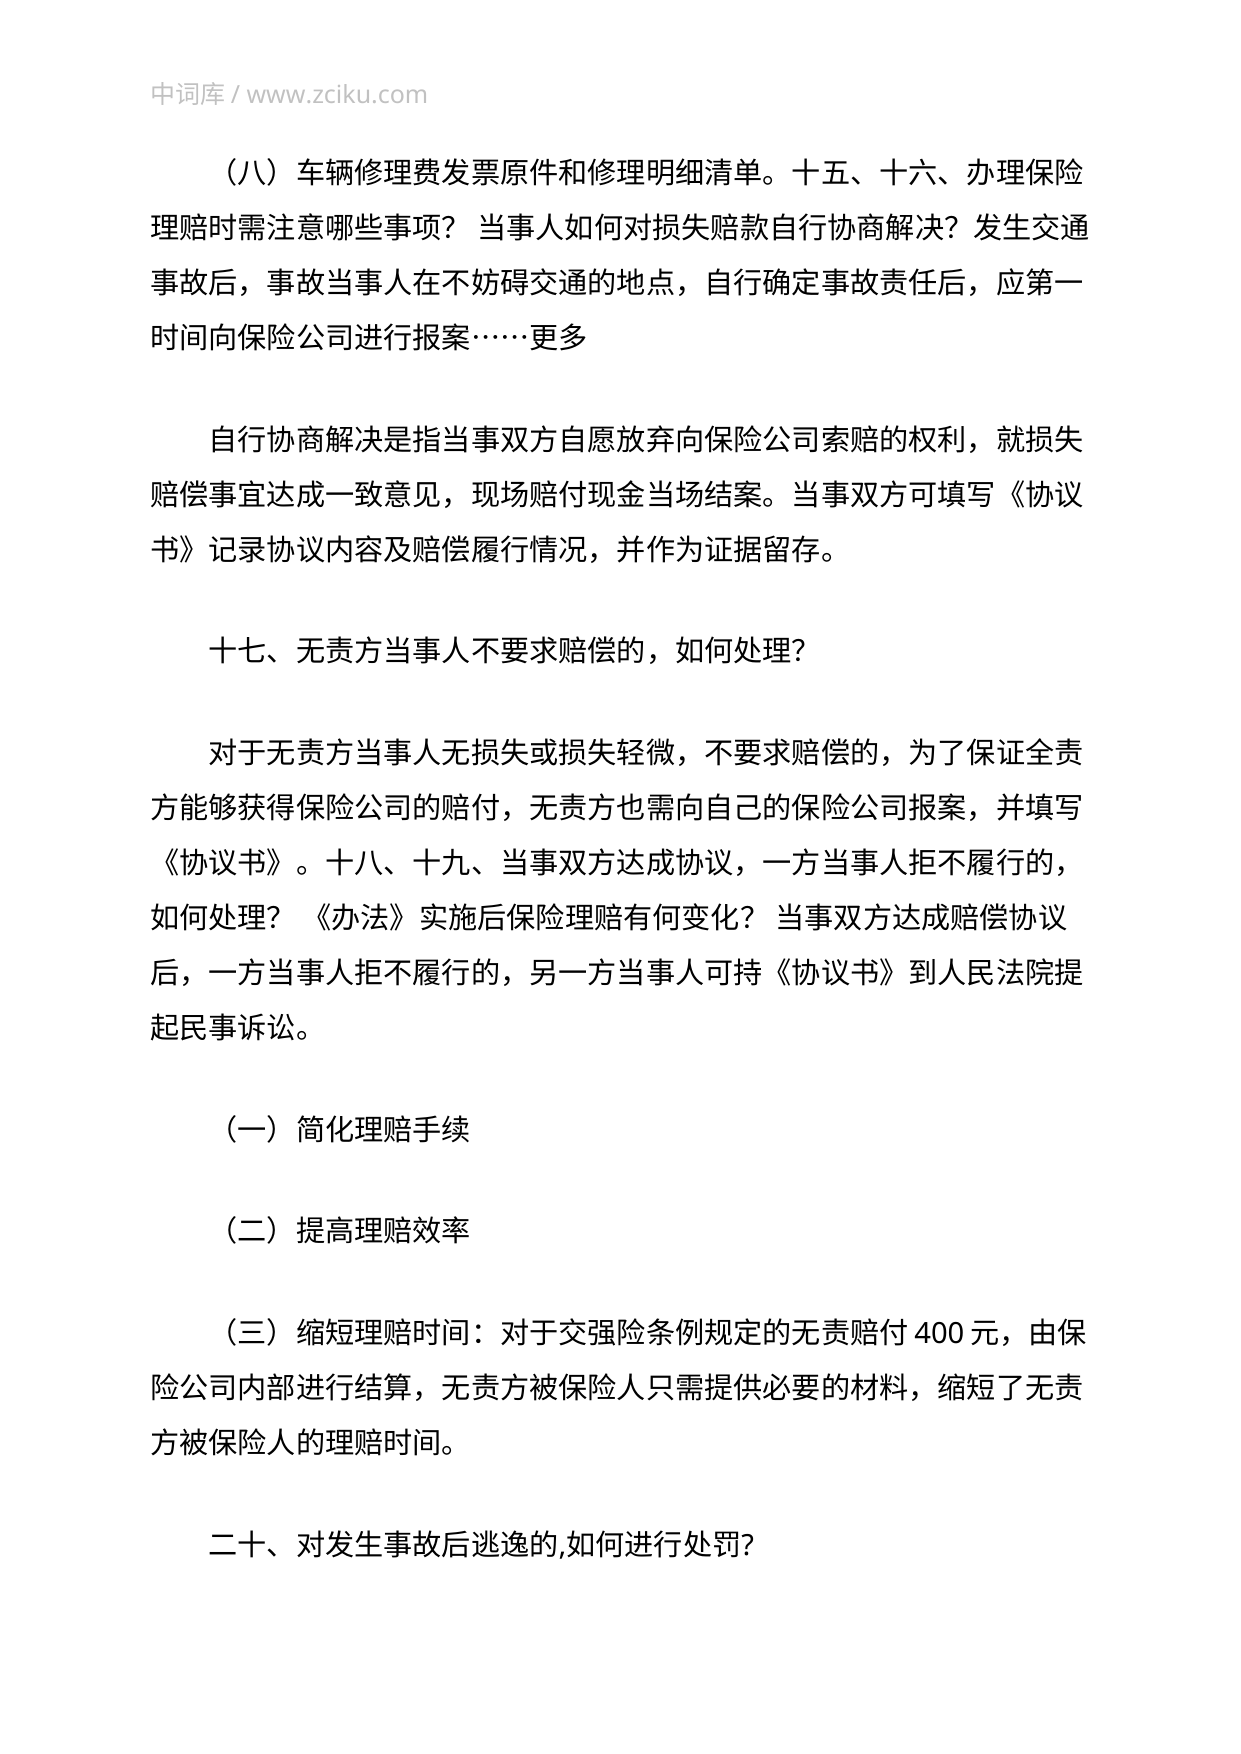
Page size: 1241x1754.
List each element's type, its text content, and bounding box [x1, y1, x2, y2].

text 二十、对发生事故后逃逸的,如何进行处罚? [150, 1521, 1090, 1564]
text （二）提高理赔效率 [150, 1208, 1090, 1250]
text （八）车辆修理费发票原件和修理明细清单。十五、十六、办理保险理赔时需注意哪些事项？ 当事人如何对损失赔款自行协商解决？发生交通事故后，事故当事人在不妨碍交通的地点，自行确定事故责任后，应第一时间向保险公司进行报案……更多 [150, 150, 1090, 357]
text （一）简化理赔手续 [150, 1106, 1090, 1148]
text （三）缩短理赔时间：对于交强险条例规定的无责赔付400元，由保险公司内部进行结算，无责方被保险人只需提供必要的材料，缩短了无责方被保险人的理赔时间。 [150, 1309, 1090, 1462]
text 十七、无责方当事人不要求赔偿的，如何处理？ [150, 628, 1090, 670]
text 自行协商解决是指当事双方自愿放弃向保险公司索赔的权利，就损失赔偿事宜达成一致意见，现场赔付现金当场结案。当事双方可填写《协议书》记录协议内容及赔偿履行情况，并作为证据留存。 [150, 416, 1090, 568]
text 对于无责方当事人无损失或损失轻微，不要求赔偿的，为了保证全责方能够获得保险公司的赔付，无责方也需向自己的保险公司报案，并填写《协议书》。十八、十九、当事双方达成协议，一方当事人拒不履行的，如何处理？ 《办法》实施后保险理赔有何变化？ 当事双方达成赔偿协议后，一方当事人拒不履行的，另一方当事人可持《协议书》到人民法院提起民事诉讼。 [150, 730, 1090, 1047]
